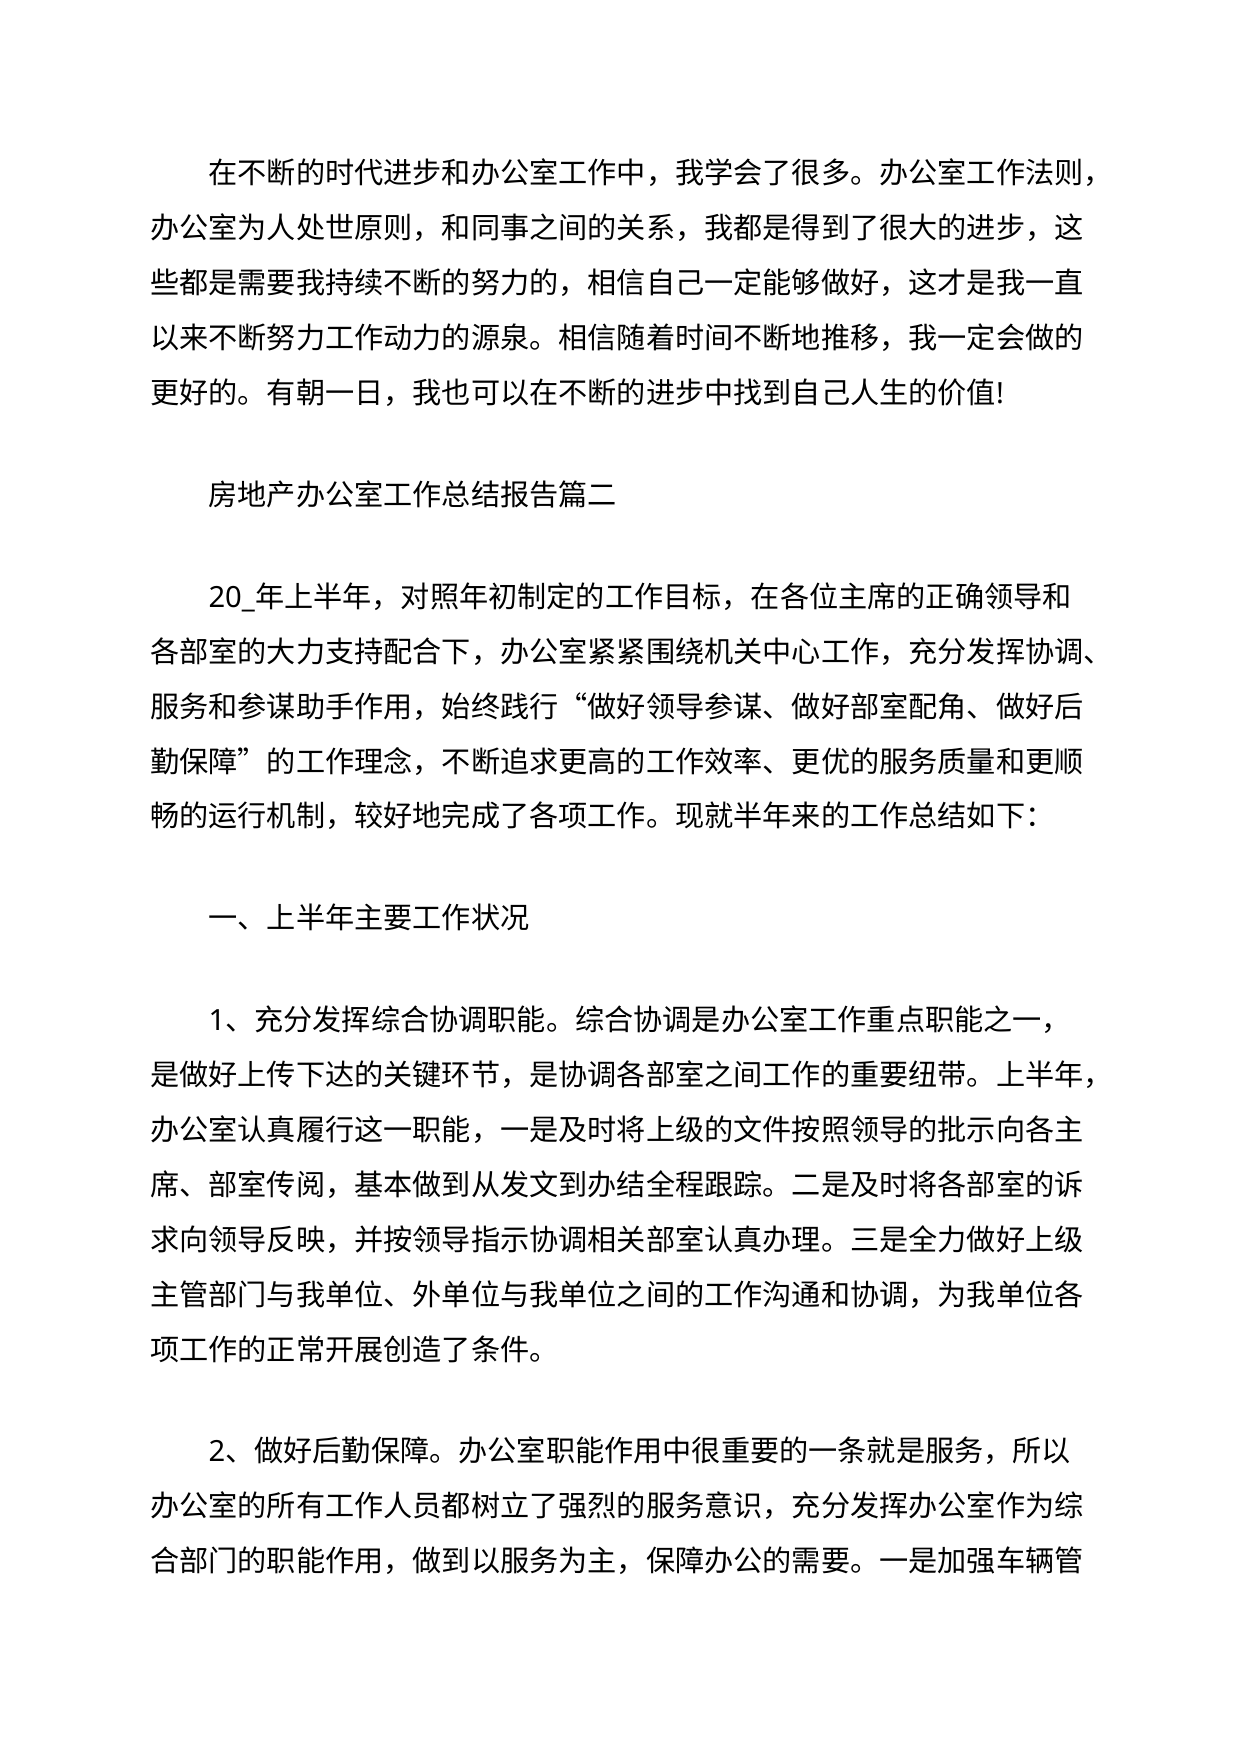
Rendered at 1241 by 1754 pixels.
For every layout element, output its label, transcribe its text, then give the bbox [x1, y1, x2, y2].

text 房地产办公室工作总结报告篇二 [150, 472, 1090, 514]
text 1、充分发挥综合协调职能。综合协调是办公室工作重点职能之一，是做好上传下达的关键环节，是协调各部室之间工作的重要纽带。上半年，办公室认真履行这一职能，一是及时将上级的文件按照领导的批示向各主席、部室传阅，基本做到从发文到办结全程跟踪。二是及时将各部室的诉求向领导反映，并按领导指示协调相关部室认真办理。三是全力做好上级主管部门与我单位、外单位与我单位之间的工作沟通和协调，为我单位各项工作的正常开展创造了条件。 [150, 997, 1090, 1368]
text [150, 1428, 1090, 1580]
text 一、上半年主要工作状况 [150, 895, 1090, 937]
text 20_年上半年，对照年初制定的工作目标，在各位主席的正确领导和各部室的大力支持配合下，办公室紧紧围绕机关中心工作，充分发挥协调、服务和参谋助手作用，始终践行“做好领导参谋、做好部室配角、做好后勤保障”的工作理念，不断追求更高的工作效率、更优的服务质量和更顺畅的运行机制，较好地完成了各项工作。现就半年来的工作总结如下： [150, 573, 1090, 835]
text 在不断的时代进步和办公室工作中，我学会了很多。办公室工作法则，办公室为人处世原则，和同事之间的关系，我都是得到了很大的进步，这些都是需要我持续不断的努力的，相信自己一定能够做好，这才是我一直以来不断努力工作动力的源泉。相信随着时间不断地推移，我一定会做的更好的。有朝一日，我也可以在不断的进步中找到自己人生的价值! [150, 150, 1090, 412]
